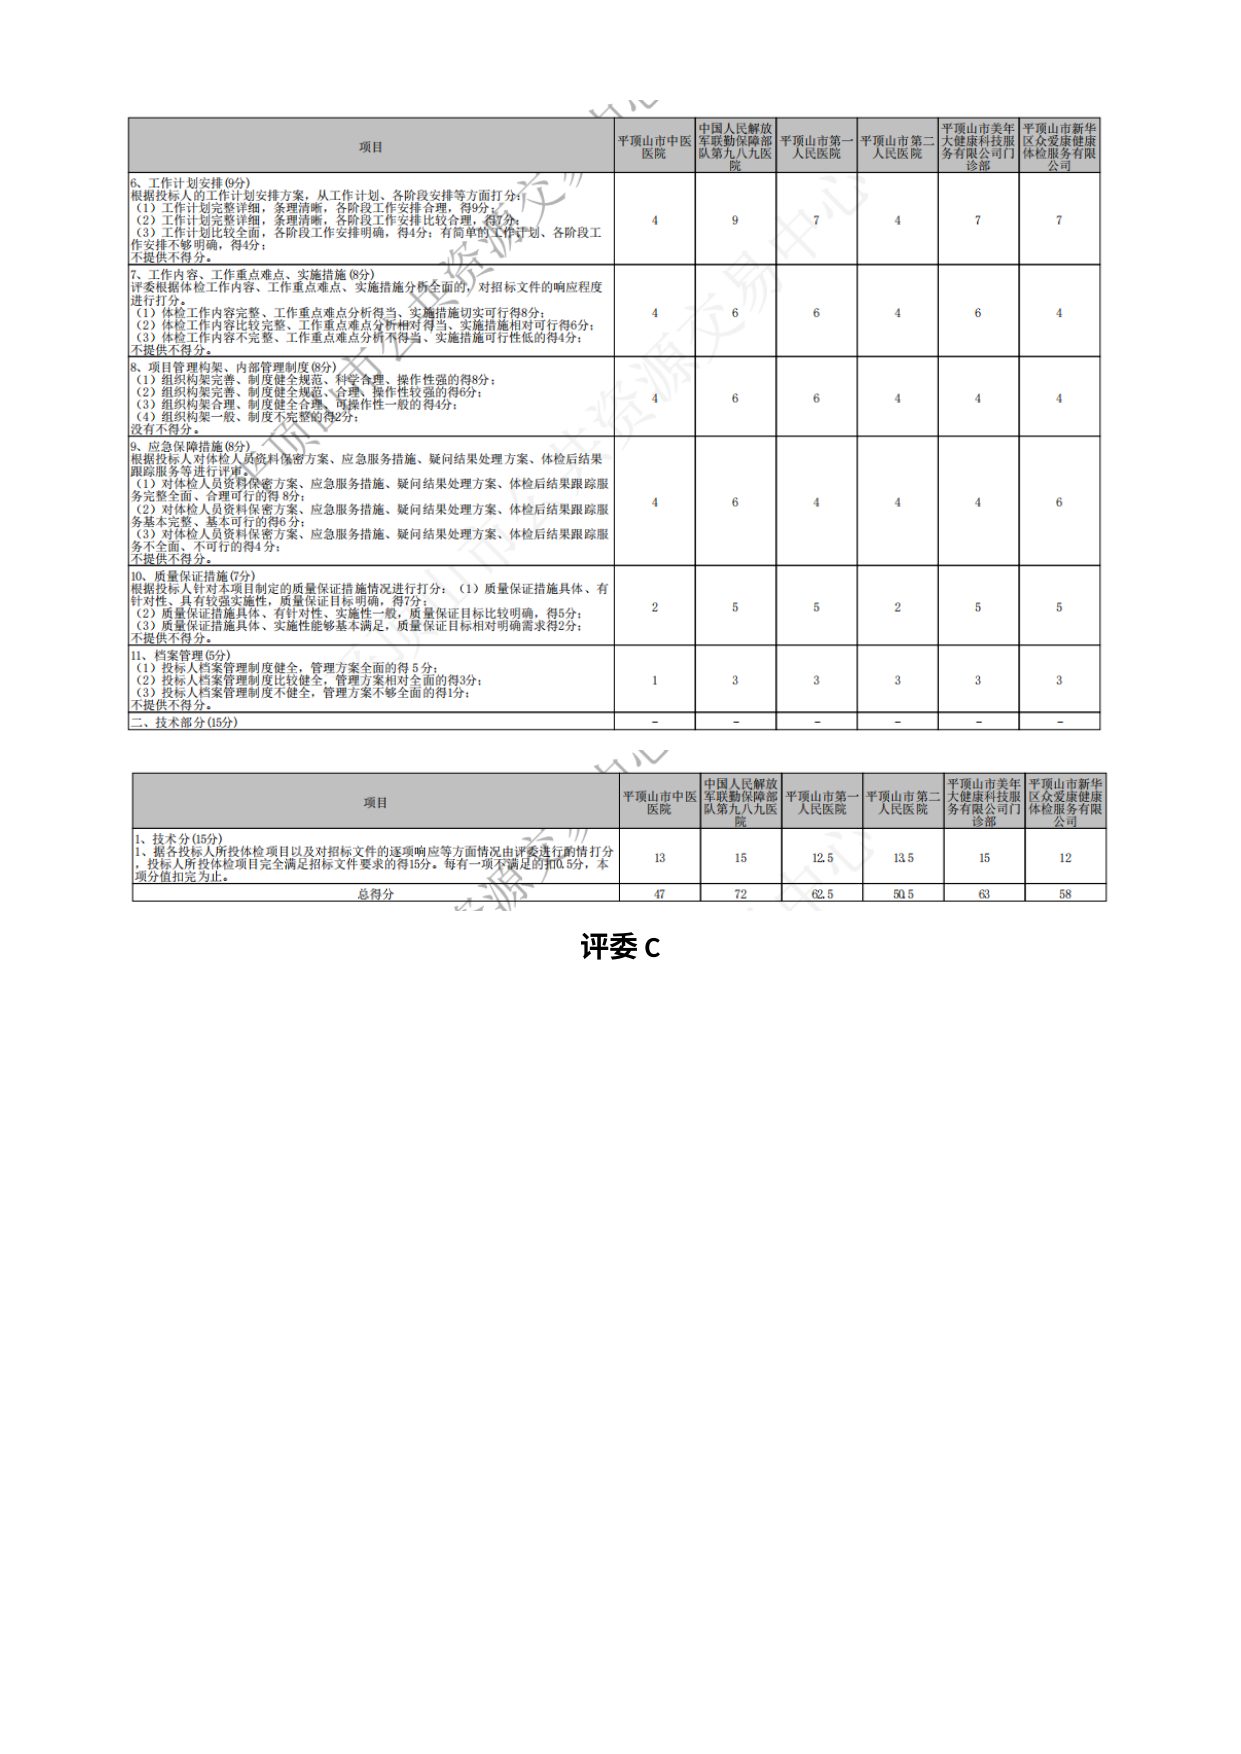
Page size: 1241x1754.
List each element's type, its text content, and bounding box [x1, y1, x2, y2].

picture [118, 750, 1122, 911]
picture [118, 100, 1123, 734]
text 评委C [118, 912, 1122, 977]
